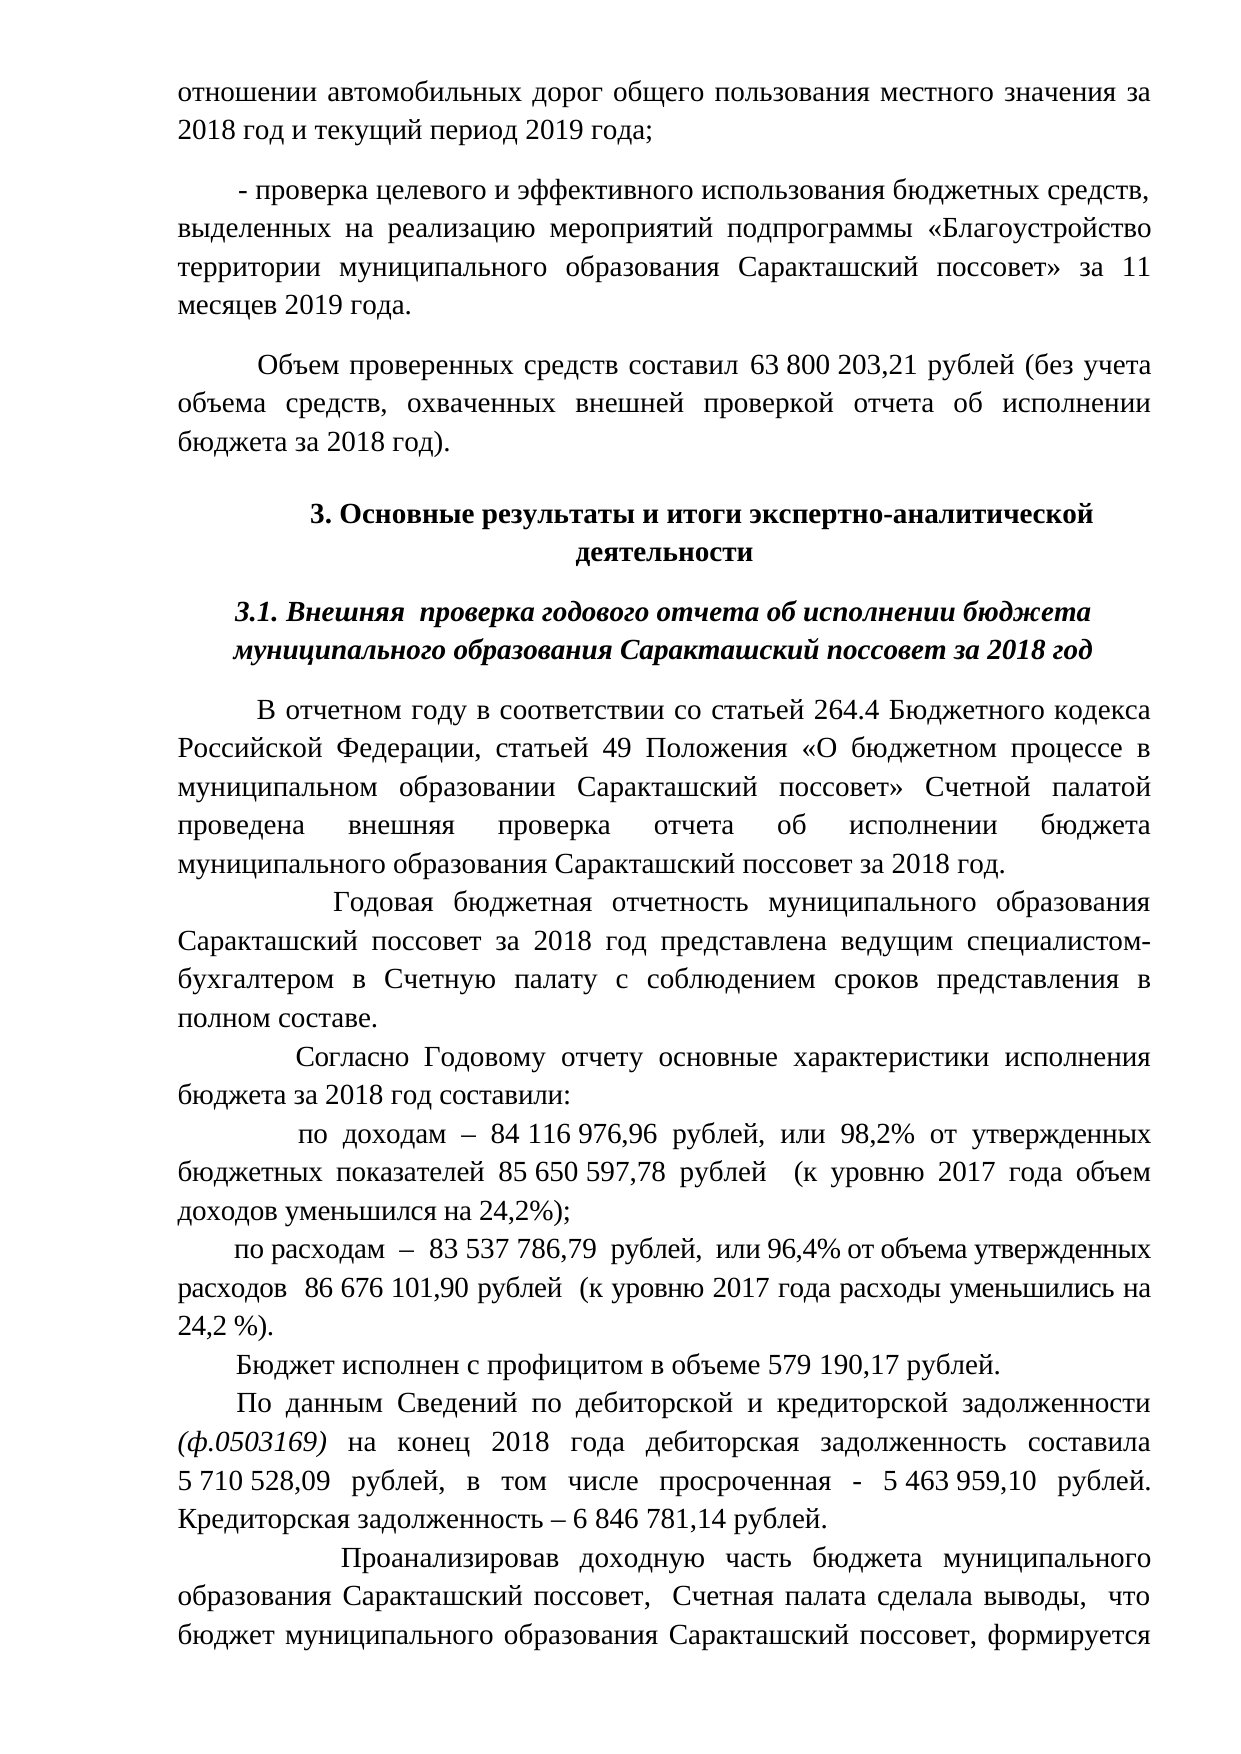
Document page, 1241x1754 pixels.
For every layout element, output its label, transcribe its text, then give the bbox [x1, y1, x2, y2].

text 3. Основные результаты и итоги экспертно-аналитической деятельности [177, 496, 1152, 568]
text 3.1. Внешняя проверка годового отчета об исполнении бюджета муниципального образования Саракташский поссовет за 2018 год [177, 594, 1152, 666]
text Бюджет исполнен с профицитом в объеме 579 190,17 рублей. [177, 1347, 1152, 1381]
text - проверка целевого и эффективного использования бюджетных средств, выделенных на реализацию мероприятий подпрограммы «Благоустройство территории муниципального образования Саракташский поссовет» за 11 месяцев 2019 года. [177, 172, 1152, 321]
text В отчетном году в соответствии со статьей 264.4 Бюджетного кодекса Российской Федерации, статьей 49 Положения «О бюджетном процессе в муниципальном образовании Саракташский поссовет» Счетной палатой проведена внешняя проверка отчета об исполнении бюджета муниципального образования Саракташский поссовет за 2018 год. [177, 692, 1152, 879]
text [177, 74, 1152, 146]
text по доходам – 84 116 976,96 рублей, или 98,2% от утвержденных бюджетных показателей 85 650 597,78 рублей (к уровню 2017 года объем доходов уменьшился на 24,2%); [177, 1116, 1152, 1226]
text По данным Сведений по дебиторской и кредиторской задолженности (ф.0503169) на конец 2018 года дебиторская задолженность составила 5 710 528,09 рублей, в том числе просроченная - 5 463 959,10 рублей. Кредиторская задолженность – 6 846 781,14 рублей. [177, 1386, 1152, 1535]
text Объем проверенных средств составил 63 800 203,21 рублей (без учета объема средств, охваченных внешней проверкой отчета об исполнении бюджета за 2018 год). [177, 347, 1152, 457]
text Годовая бюджетная отчетность муниципального образования Саракташский поссовет за 2018 год представлена ведущим специалистом-бухгалтером в Счетную палату с соблюдением сроков представления в полном составе. [177, 884, 1152, 1034]
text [177, 1540, 1152, 1650]
text Согласно Годовому отчету основные характеристики исполнения бюджета за 2018 год составили: [177, 1039, 1152, 1111]
text по расходам – 83 537 786,79 рублей, или 96,4% от объема утвержденных расходов 86 676 101,90 рублей (к уровню 2017 года расходы уменьшились на 24,2 %). [177, 1231, 1152, 1342]
